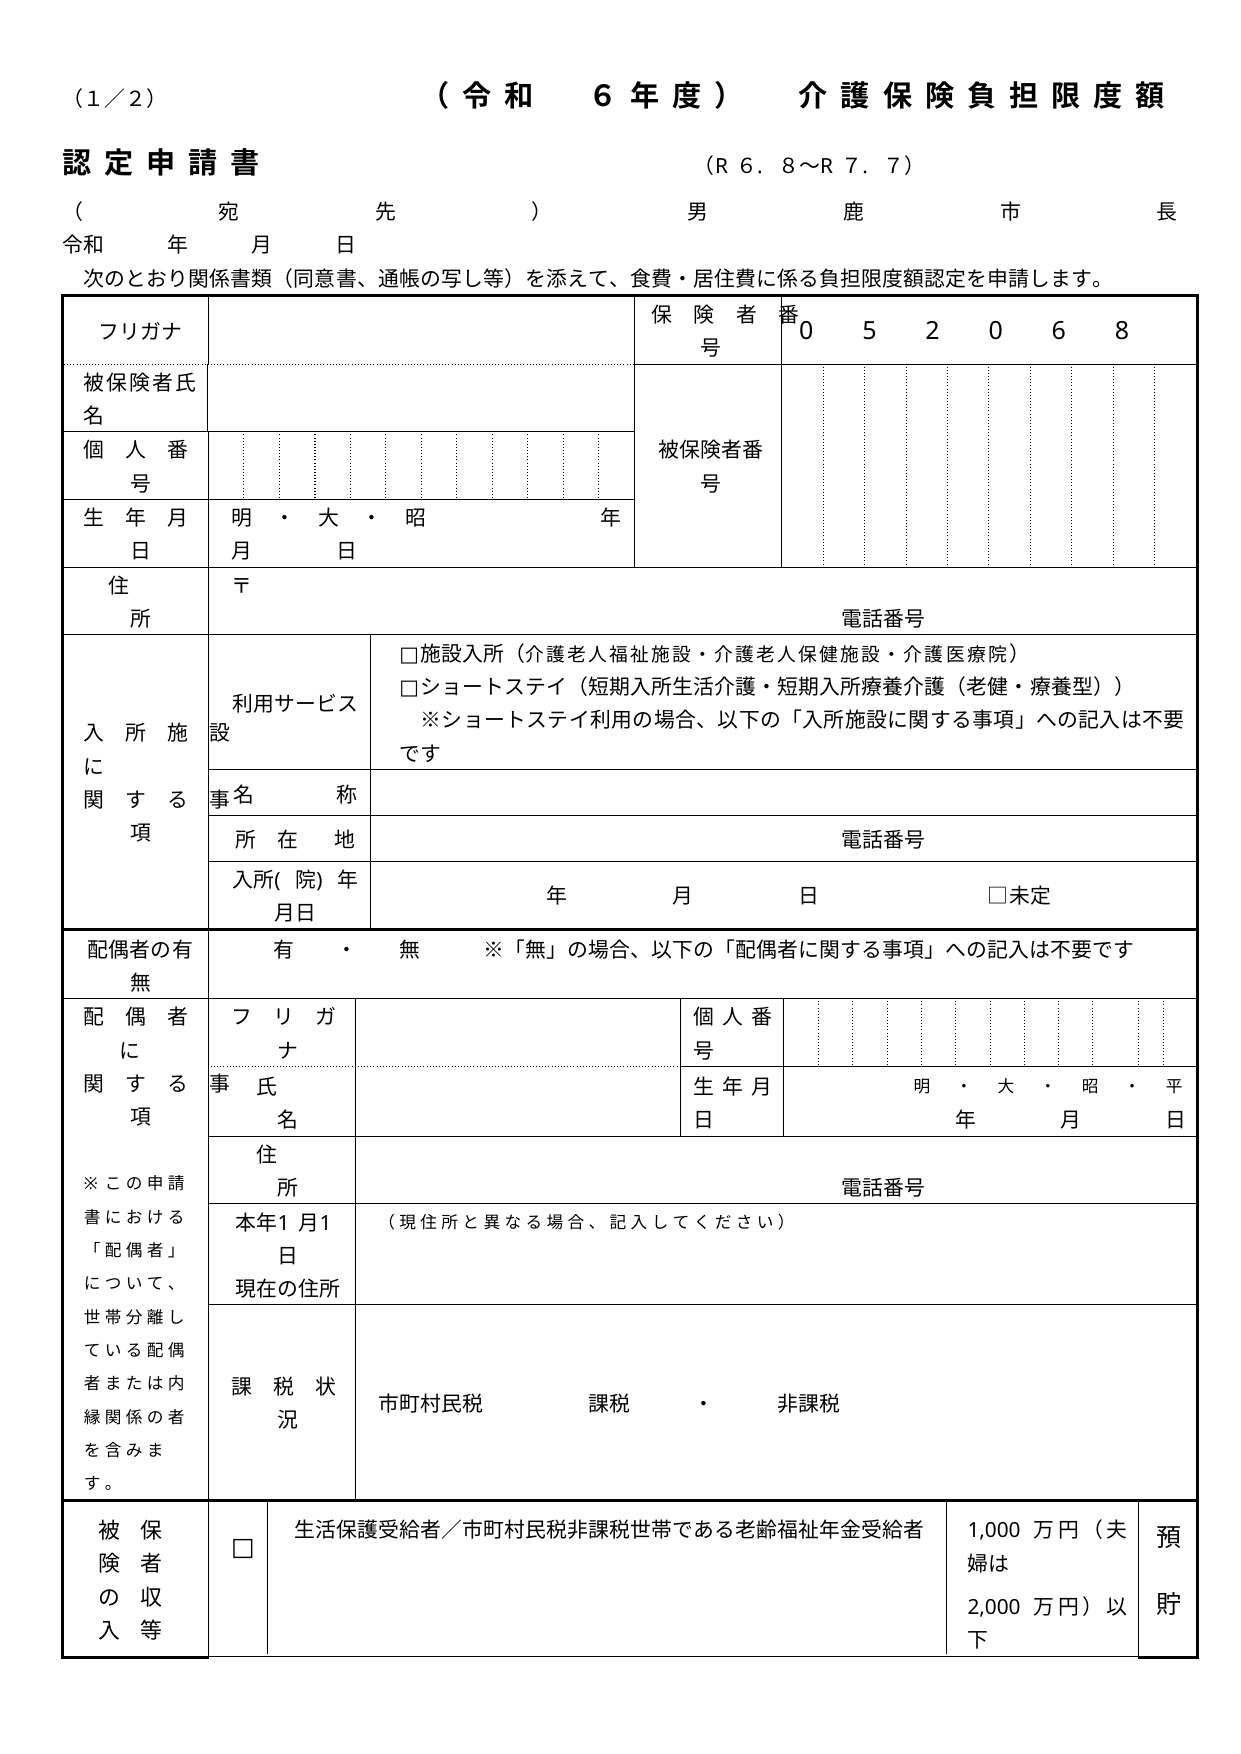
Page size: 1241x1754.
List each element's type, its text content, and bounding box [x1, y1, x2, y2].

table_header [209, 297, 634, 363]
table_cell 個人番号 [64, 432, 208, 499]
table_cell 年 月 日 □未定 [371, 862, 1196, 928]
table_cell [356, 1066, 680, 1136]
table_cell 電話番号 [371, 816, 1196, 861]
table_cell □施設入所（介護老人福祉施設・介護老人保健施設・介護医療院） □ショートステイ（短期入所生活介護・短期入所療養介護（老健・療養型）） ※ショートステイ利用の場合、以下の「入所施設に関する事項」への記入は不要です [371, 635, 1196, 769]
table_cell [356, 999, 680, 1066]
table_cell 被保険者氏名 [64, 364, 207, 431]
table_cell [1163, 999, 1196, 1066]
table_cell 生年月日 [681, 1067, 783, 1136]
table_cell [948, 365, 989, 567]
table_cell [989, 365, 1030, 567]
table_cell 生年月日 [64, 500, 208, 567]
table_cell [279, 432, 315, 499]
table_cell 配偶者に 関する事項 ※この申請書における「配偶者」について、世帯分離している配偶者または内縁関係の者を含みます。 [64, 999, 208, 1499]
table_cell 〒 電話番号 [209, 568, 1196, 634]
table_cell 生活保護受給者／市町村民税非課税世帯である老齢福祉年金受給者 [267, 1502, 947, 1656]
table_cell 預貯金等の基準額 [1139, 1502, 1196, 1656]
table_cell 被保険者番号 [635, 365, 781, 567]
table_cell （現住所と異なる場合、記入してください） [356, 1204, 1196, 1304]
table_cell [853, 999, 887, 1066]
table_cell [956, 999, 990, 1066]
table_cell [887, 999, 921, 1066]
table_cell [1139, 999, 1163, 1066]
table_cell 入所施設に 関する事項 [64, 635, 208, 928]
table_cell [208, 364, 634, 431]
table_cell 個人番号 [681, 999, 783, 1066]
table_cell [457, 432, 492, 499]
table_cell [784, 999, 818, 1066]
table_cell 被保険者の収入等に関する申告 [64, 1502, 208, 1656]
table_cell [563, 432, 599, 499]
table_cell 課税状況 [209, 1305, 355, 1499]
table_cell [492, 432, 528, 499]
table_cell 氏名 [209, 1066, 355, 1136]
table_cell [990, 999, 1024, 1066]
text 次のとおり関係書類（同意書、通帳の写し等）を添えて、食費・居住費に係る負担限度額認定を申請します。 [62, 260, 1178, 294]
table_cell 1,000万円（夫婦は 2,000万円）以下 [947, 1502, 1138, 1656]
table_cell [350, 432, 386, 499]
table_cell 電話番号 [356, 1137, 1196, 1203]
table_cell 住所 [209, 1137, 355, 1203]
table_cell [371, 770, 1196, 814]
table_cell [1113, 365, 1154, 567]
table_cell [421, 432, 457, 499]
table_cell 名称 [209, 770, 370, 814]
table_cell [906, 365, 947, 567]
table_cell [823, 365, 864, 567]
table_cell フリガナ [209, 999, 355, 1066]
table_cell [599, 432, 634, 499]
table_cell [1072, 365, 1113, 567]
table_cell [921, 999, 956, 1066]
table_cell □ [209, 1502, 267, 1656]
table_cell [1154, 365, 1196, 567]
table_cell [1024, 999, 1058, 1066]
table_cell [209, 432, 244, 499]
table_cell 明 ・ 大 ・ 昭 年 月 日 [209, 500, 634, 567]
text （１／２） （令和 ６年度） 介護保険負担限度額認定申請書 （R６.８～R７.７） [62, 60, 1178, 194]
table_cell 入所(院)年月日 [209, 862, 370, 928]
table_cell [244, 432, 279, 499]
table_cell [1030, 365, 1072, 567]
table_cell [315, 432, 350, 499]
table_cell 利用サービス [209, 635, 370, 769]
table_cell 市町村民税 課税 ・ 非課税 [356, 1305, 1196, 1499]
table_cell 配偶者の有無 [64, 931, 208, 998]
table_cell 所在地 [209, 816, 370, 861]
table_cell [1093, 999, 1139, 1066]
table_cell [818, 999, 852, 1066]
table_cell [528, 432, 563, 499]
table_header 0 5 2 0 6 8 [782, 297, 1196, 363]
text （宛先）男鹿市長 令和 年 月 日 [62, 194, 1178, 260]
table_header フリガナ [64, 297, 208, 363]
table_cell [386, 432, 421, 499]
table_cell [1059, 999, 1093, 1066]
table_cell 本年1月1日 現在の住所 [209, 1204, 355, 1304]
table_cell [782, 365, 823, 567]
table_cell 住所 [64, 568, 208, 634]
table_cell [865, 365, 906, 567]
table_cell 有 ・ 無 ※「無」の場合、以下の「配偶者に関する事項」への記入は不要です [209, 931, 1196, 998]
table_cell 明 ・ 大 ・ 昭 ・ 平 年 月 日 [784, 1067, 1196, 1136]
table_header 保険者番号 [635, 297, 781, 363]
